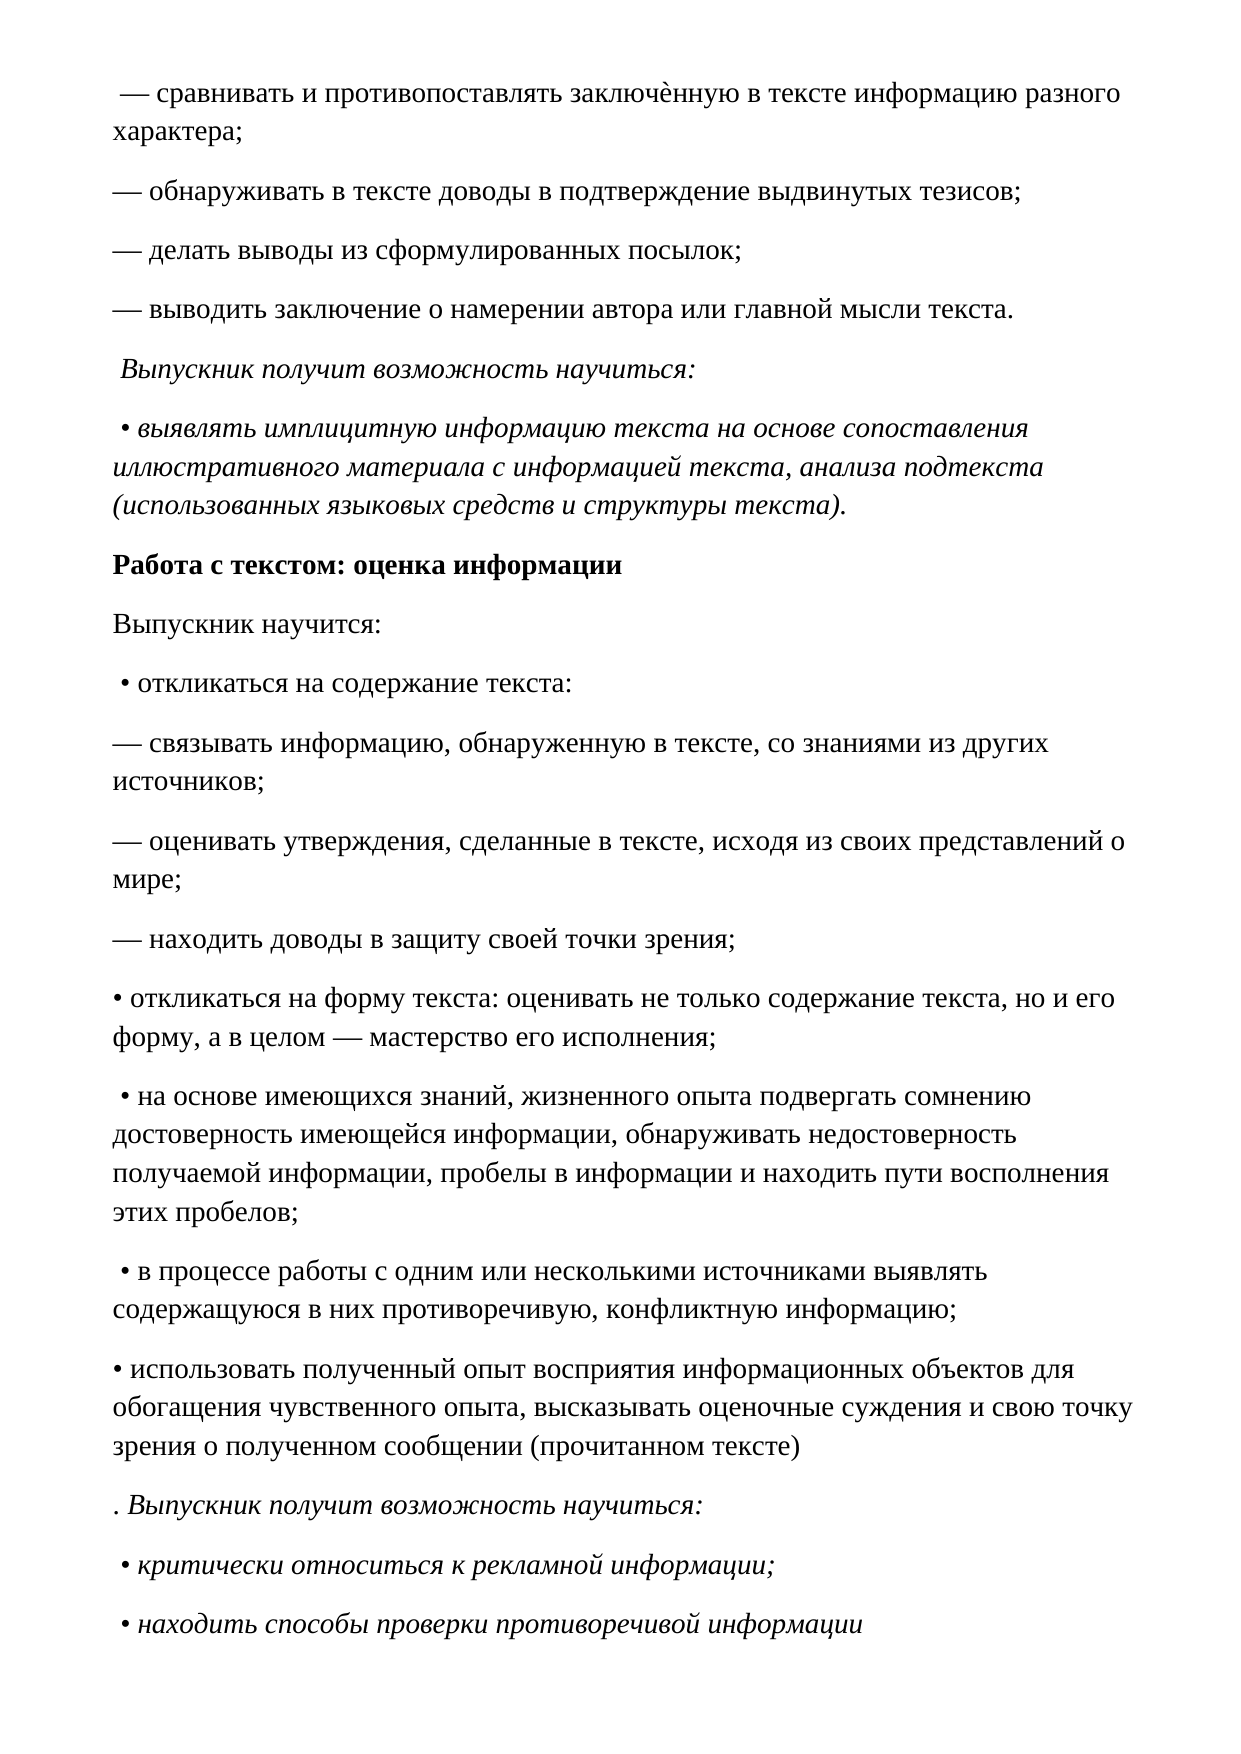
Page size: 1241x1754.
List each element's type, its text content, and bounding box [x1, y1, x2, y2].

text — связывать информацию, обнаруженную в тексте, со знаниями из других источников; [112, 725, 1165, 797]
text — обнаруживать в тексте доводы в подтверждение выдвинутых тезисов; [112, 173, 1165, 206]
text — делать выводы из сформулированных посылок; [112, 232, 1165, 266]
text • откликаться на форму текста: оценивать не только содержание текста, но и его форму, а в целом — мастерство его исполнения; [112, 980, 1165, 1052]
text — сравнивать и противопоставлять заключѐнную в тексте информацию разного характера; [112, 75, 1165, 147]
text • критически относиться к рекламной информации; [112, 1547, 1165, 1580]
text • в процессе работы с одним или несколькими источниками выявлять содержащуюся в них противоречивую, конфликтную информацию; [112, 1253, 1165, 1325]
text Выпускник получит возможность научиться: [112, 351, 1165, 384]
text — находить доводы в защиту своей точки зрения; [112, 921, 1165, 954]
text • находить способы проверки противоречивой информации [112, 1606, 1165, 1640]
text — выводить заключение о намерении автора или главной мысли текста. [112, 292, 1165, 325]
text — оценивать утверждения, сделанные в тексте, исходя из своих представлений о мире; [112, 823, 1165, 895]
text Работа с текстом: оценка информации [112, 547, 1165, 580]
text Выпускник научится: [112, 606, 1165, 640]
text • выявлять имплицитную информацию текста на основе сопоставления иллюстративного материала с информацией текста, анализа подтекста (использованных языковых средств и структуры текста). [112, 410, 1165, 521]
text • на основе имеющихся знаний, жизненного опыта подвергать сомнению достоверность имеющейся информации, обнаруживать недостоверность получаемой информации, пробелы в информации и находить пути восполнения этих пробелов; [112, 1078, 1165, 1227]
text • откликаться на содержание текста: [112, 666, 1165, 699]
text • использовать полученный опыт восприятия информационных объектов для обогащения чувственного опыта, высказывать оценочные суждения и свою точку зрения о полученном сообщении (прочитанном тексте) [112, 1351, 1165, 1462]
text . Выпускник получит возможность научиться: [112, 1487, 1165, 1521]
